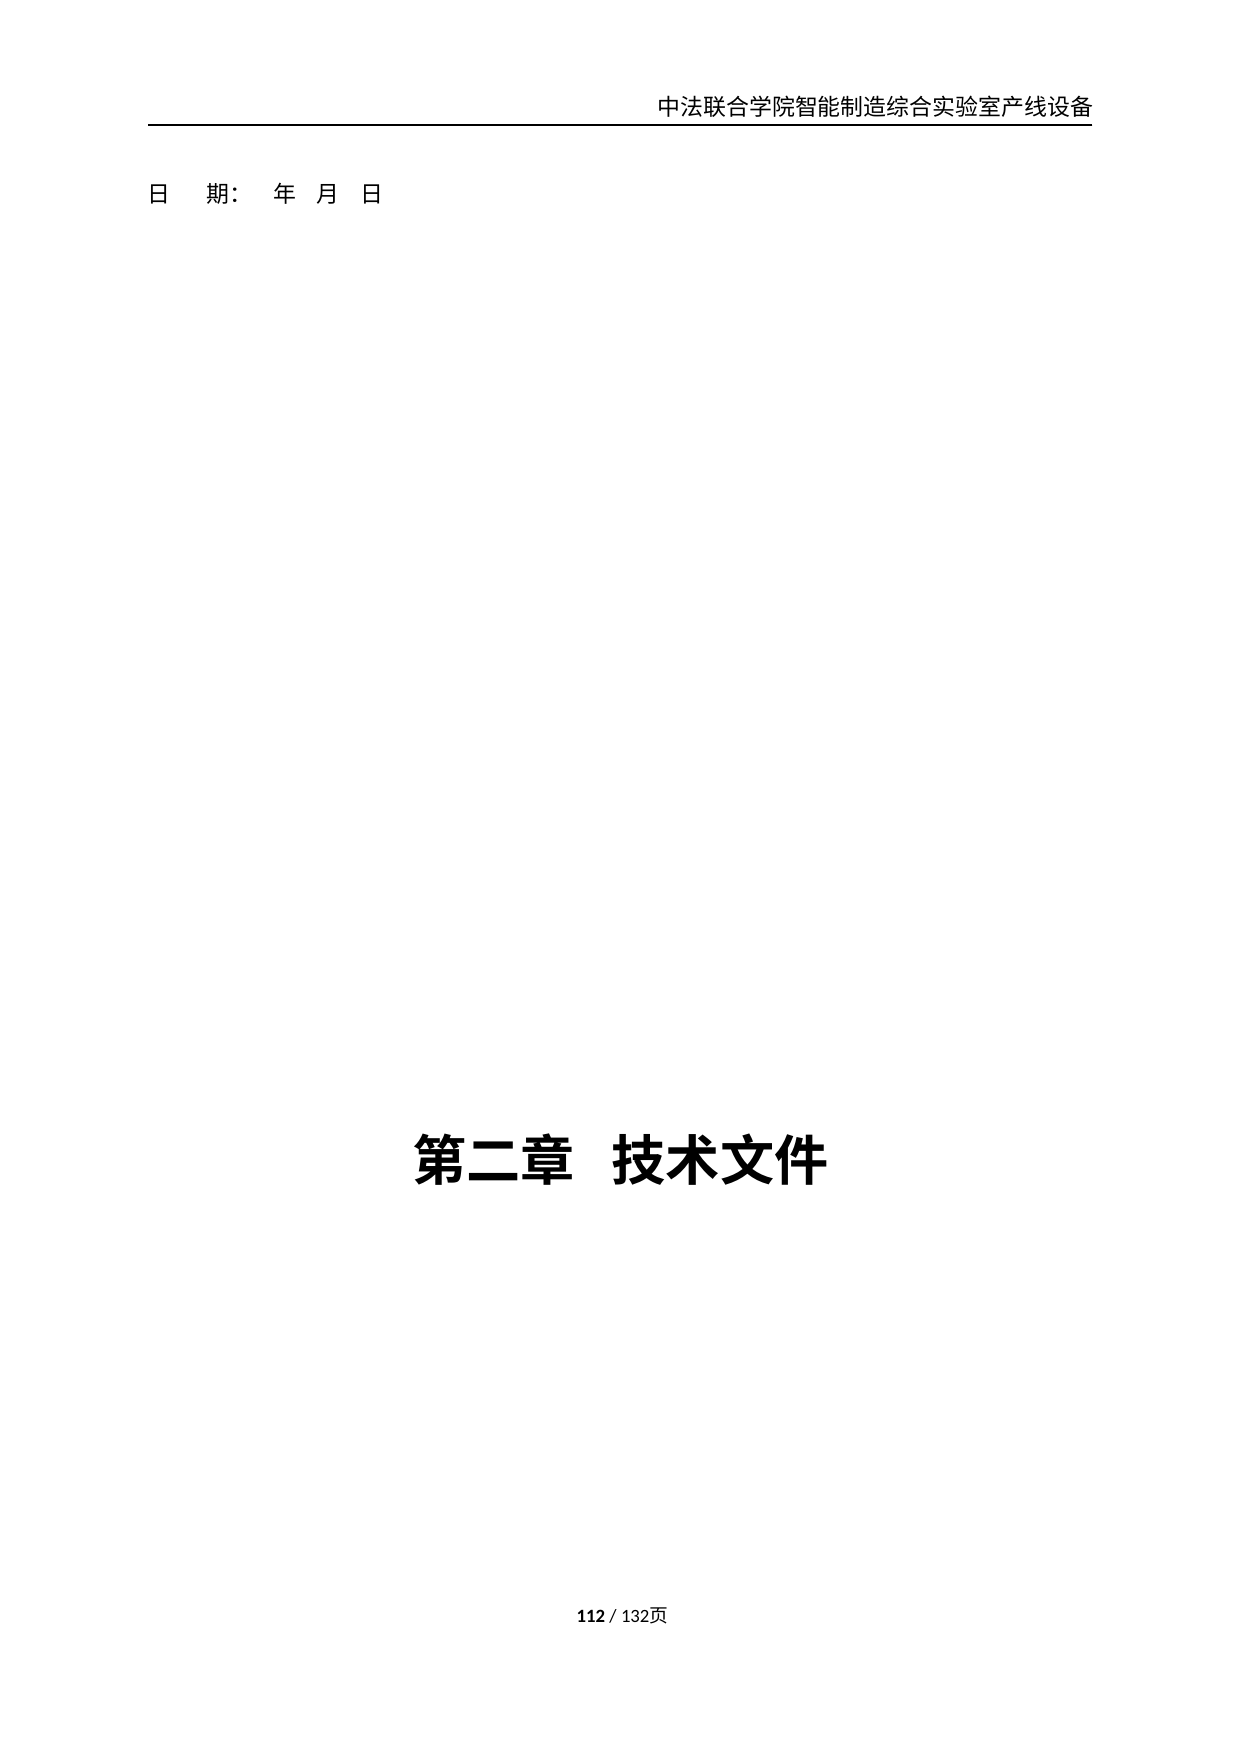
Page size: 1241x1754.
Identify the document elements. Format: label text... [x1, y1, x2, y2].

subtitle 第二章 技术文件 [148, 1108, 1092, 1205]
text 日 期： 年 月 日 [148, 160, 1092, 225]
